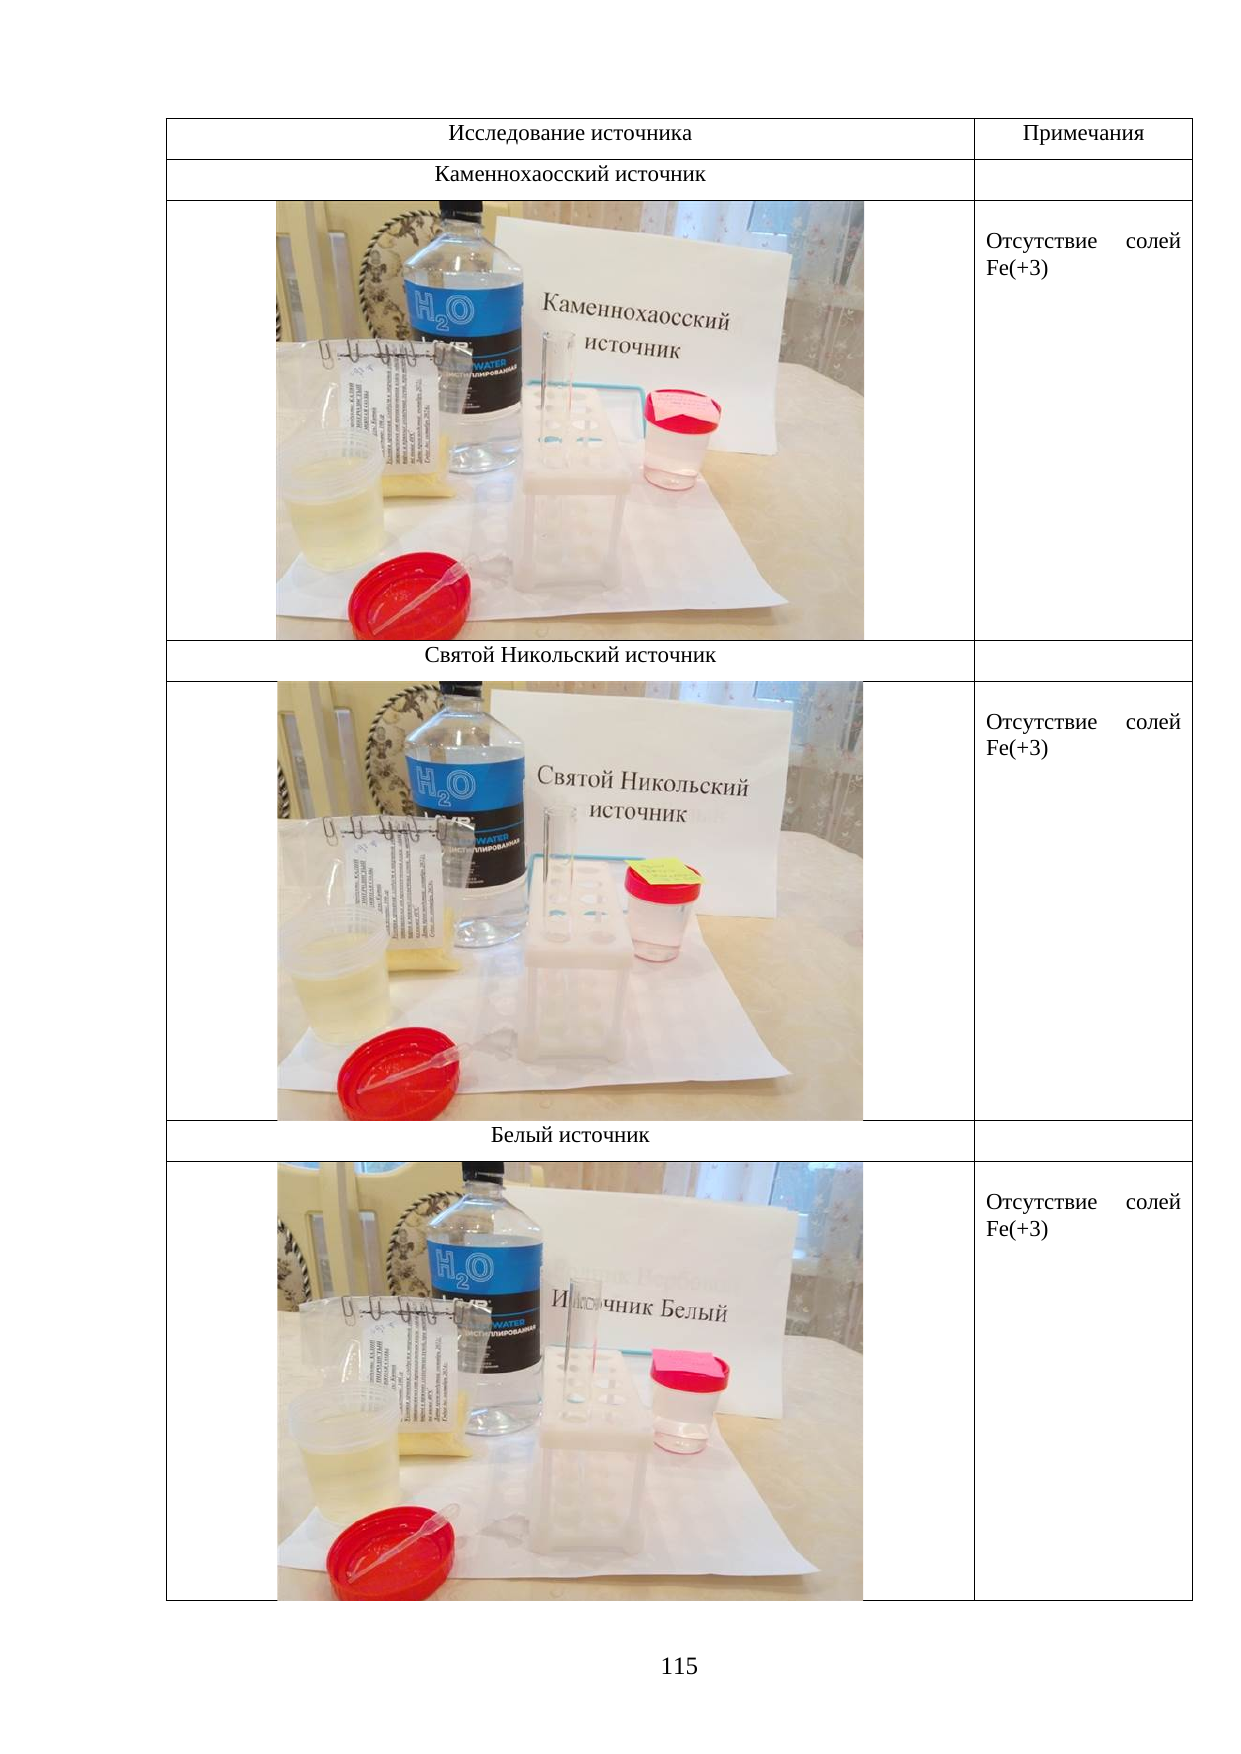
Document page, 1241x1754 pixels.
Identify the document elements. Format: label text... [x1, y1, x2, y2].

table_cell [975, 1121, 1192, 1161]
table_cell [864, 1162, 974, 1600]
table_cell [167, 682, 277, 1120]
table_cell [975, 160, 1192, 200]
table_cell Отсутствие солей Fe(+3) [975, 682, 1192, 1120]
table_cell Святой Никольский источник [167, 641, 974, 681]
table_cell Белый источник [167, 1121, 974, 1161]
table_cell [167, 1162, 277, 1600]
table_cell [864, 682, 974, 1120]
table_cell Примечания [975, 119, 1192, 159]
table_cell Отсутствие солей Fe(+3) [975, 1162, 1192, 1600]
table_cell Каменнохаосский источник [167, 160, 974, 200]
table_cell [975, 641, 1192, 681]
picture [277, 1162, 864, 1601]
table_cell Исследование источника [167, 119, 974, 159]
table_cell [167, 201, 276, 639]
table_cell Отсутствие солей Fe(+3) [975, 201, 1192, 639]
picture [276, 201, 865, 640]
picture [277, 681, 864, 1121]
table_cell [865, 201, 974, 639]
